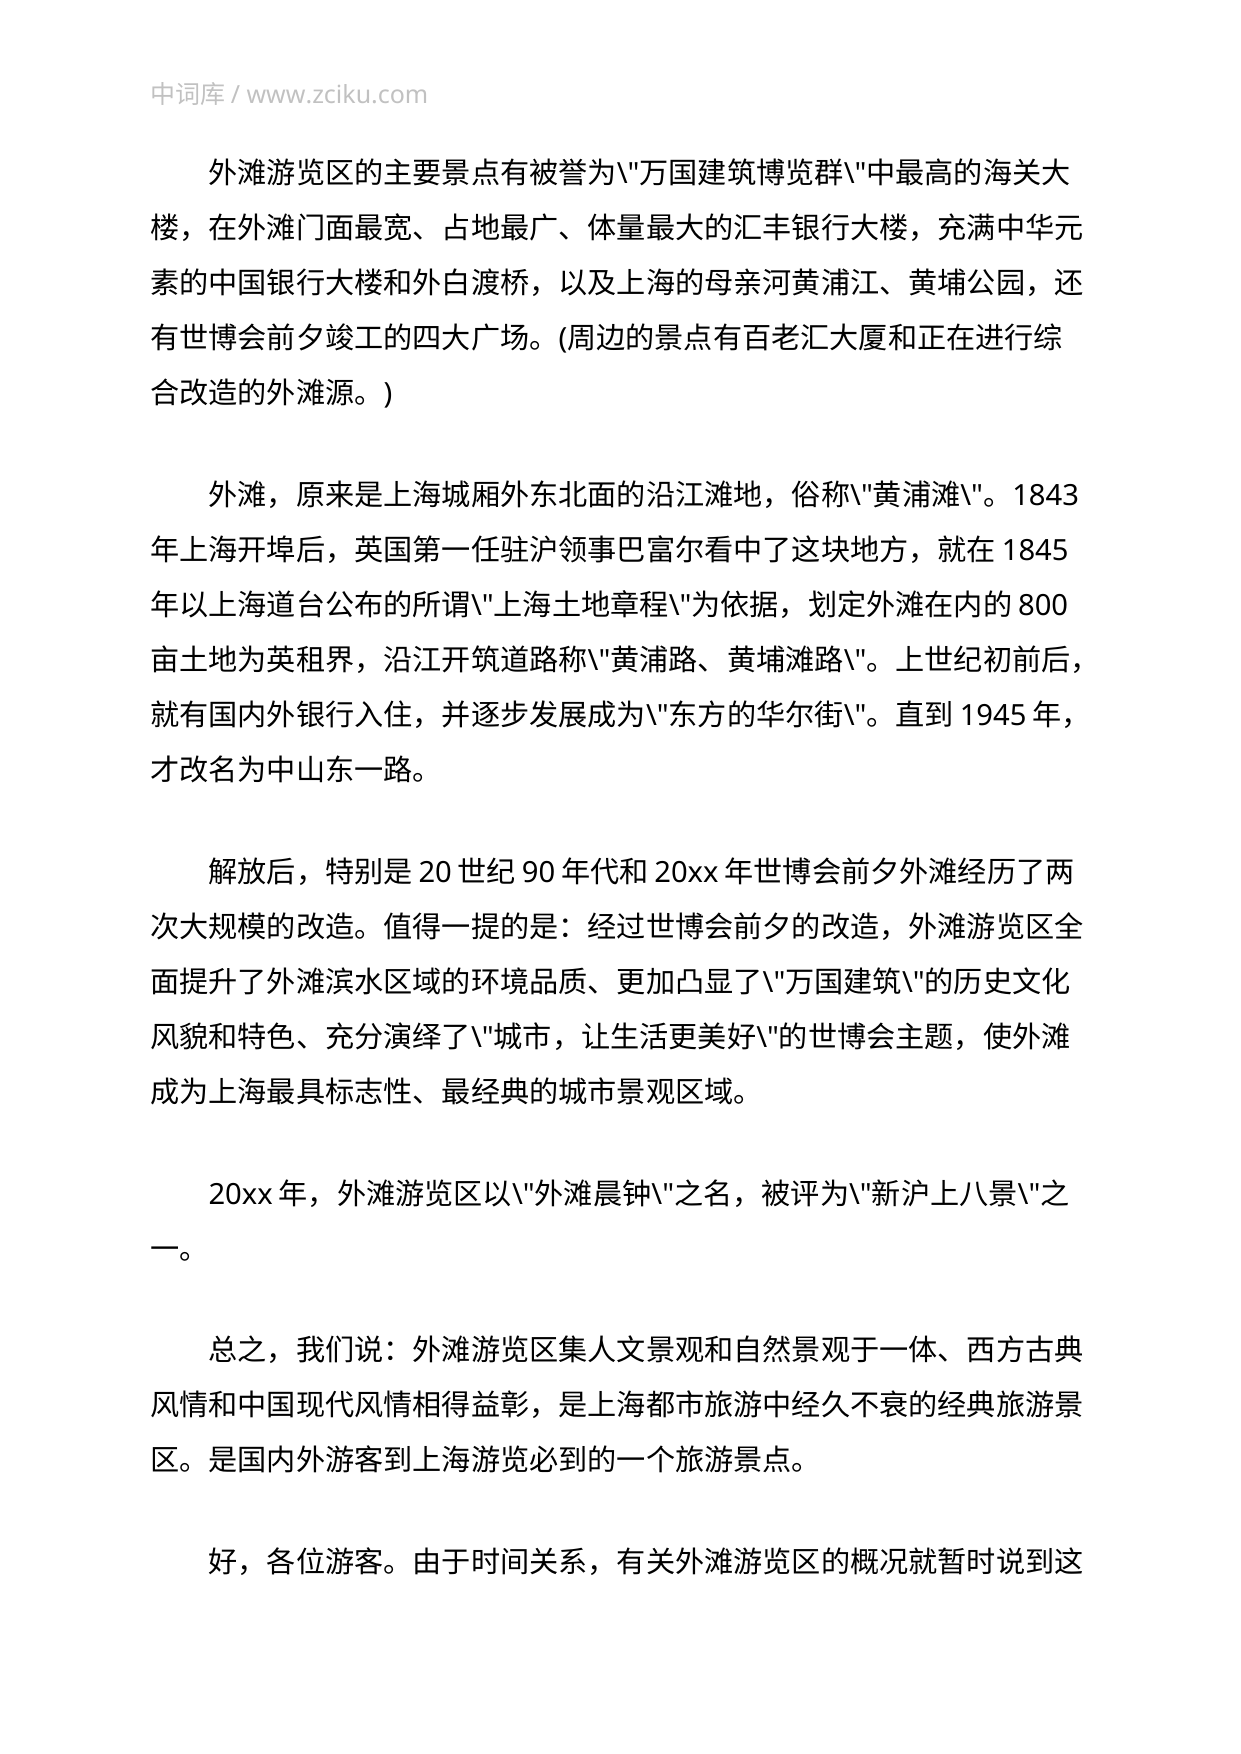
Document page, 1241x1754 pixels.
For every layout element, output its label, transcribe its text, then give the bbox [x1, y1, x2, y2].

text 外滩游览区的主要景点有被誉为\"万国建筑博览群\"中最高的海关大楼，在外滩门面最宽、占地最广、体量最大的汇丰银行大楼，充满中华元素的中国银行大楼和外白渡桥，以及上海的母亲河黄浦江、黄埔公园，还有世博会前夕竣工的四大广场。(周边的景点有百老汇大厦和正在进行综合改造的外滩源。) [150, 150, 1090, 412]
text 外滩，原来是上海城厢外东北面的沿江滩地，俗称\"黄浦滩\"。1843年上海开埠后，英国第一任驻沪领事巴富尔看中了这块地方，就在1845年以上海道台公布的所谓\"上海土地章程\"为依据，划定外滩在内的800亩土地为英租界，沿江开筑道路称\"黄浦路、黄埔滩路\"。上世纪初前后，就有国内外银行入住，并逐步发展成为\"东方的华尔街\"。直到1945年，才改名为中山东一路。 [150, 472, 1090, 789]
text 解放后，特别是20世纪90年代和20xx年世博会前夕外滩经历了两次大规模的改造。值得一提的是：经过世博会前夕的改造，外滩游览区全面提升了外滩滨水区域的环境品质、更加凸显了\"万国建筑\"的历史文化风貌和特色、充分演绎了\"城市，让生活更美好\"的世博会主题，使外滩成为上海最具标志性、最经典的城市景观区域。 [150, 848, 1090, 1111]
text 20xx年，外滩游览区以\"外滩晨钟\"之名，被评为\"新沪上八景\"之一。 [150, 1170, 1090, 1267]
text 总之，我们说：外滩游览区集人文景观和自然景观于一体、西方古典风情和中国现代风情相得益彰，是上海都市旅游中经久不衰的经典旅游景区。是国内外游客到上海游览必到的一个旅游景点。 [150, 1327, 1090, 1479]
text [150, 1538, 1090, 1581]
